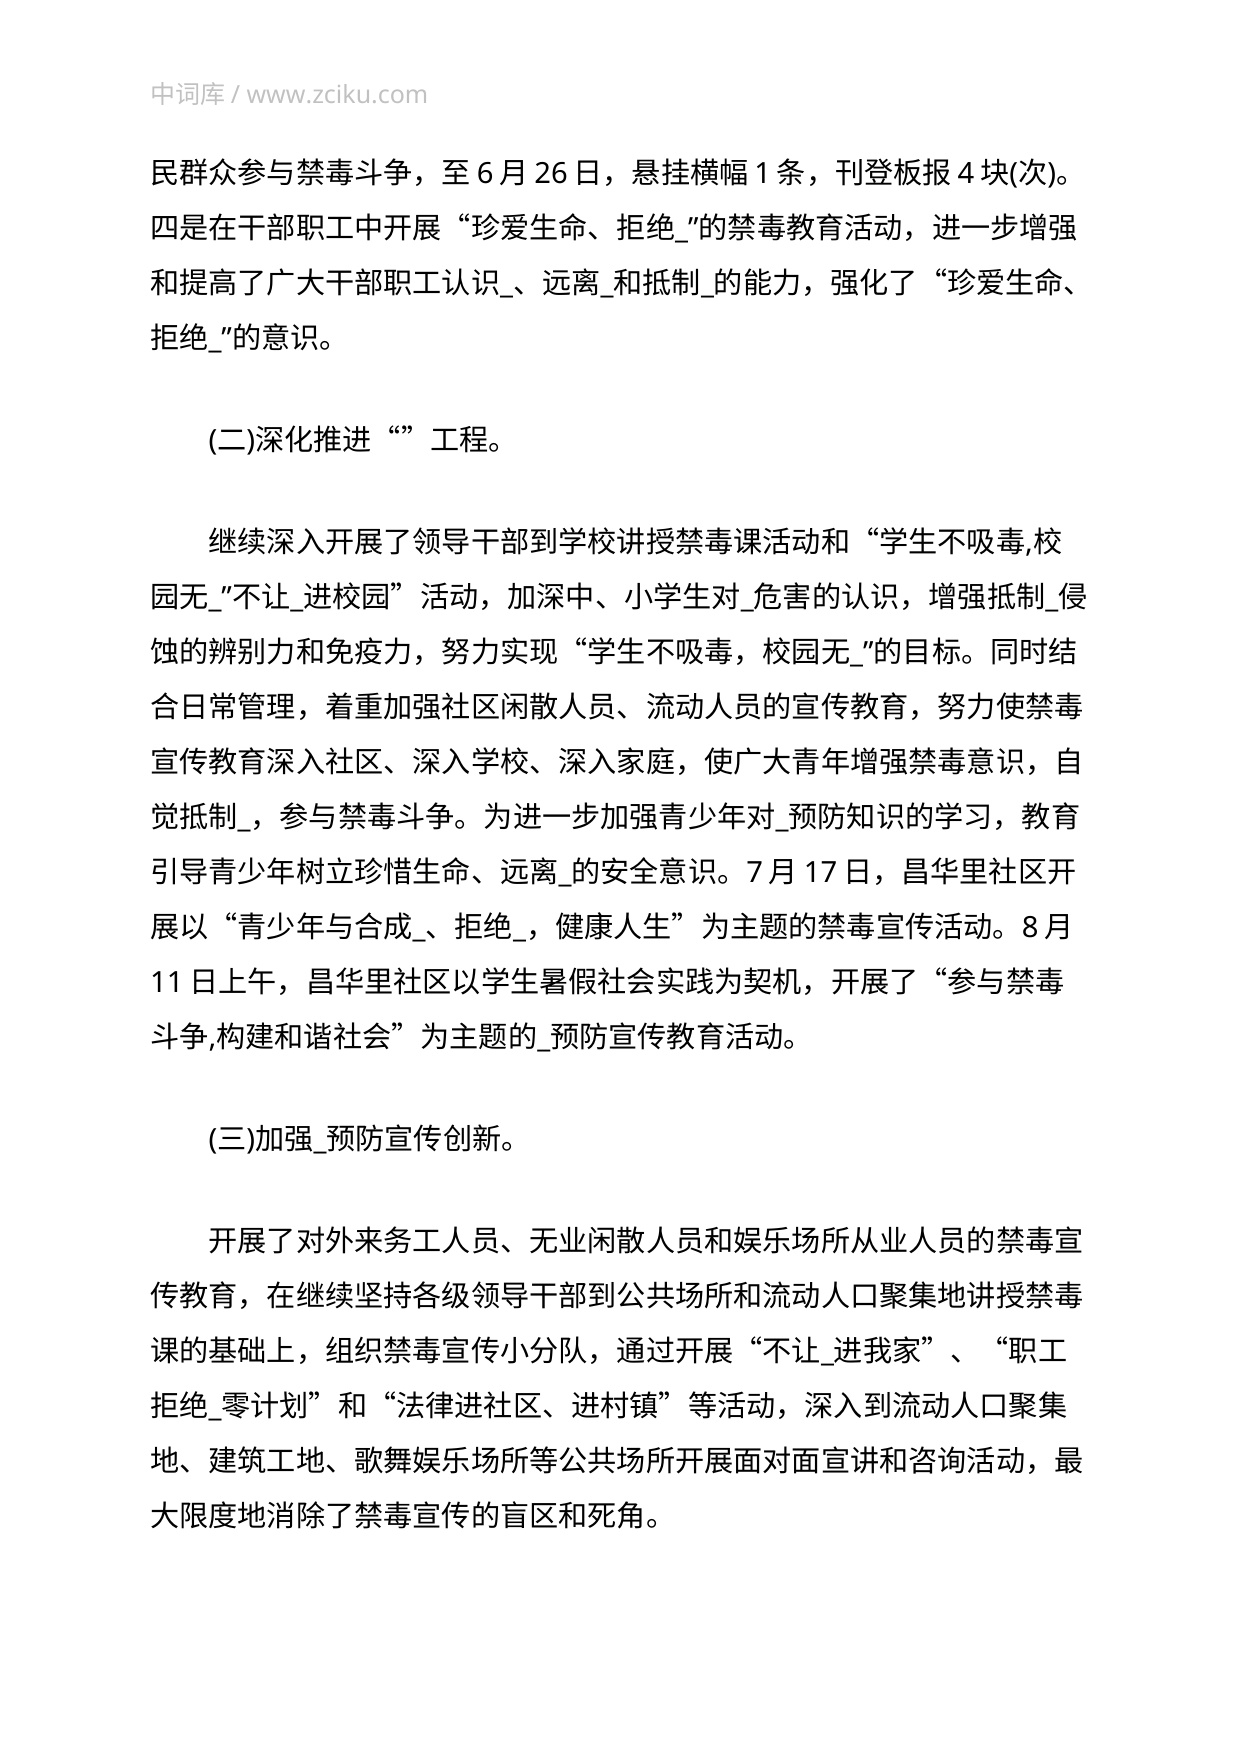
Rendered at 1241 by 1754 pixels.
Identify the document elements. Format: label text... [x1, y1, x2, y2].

text (二)深化推进“”工程。 [150, 417, 1090, 459]
text 开展了对外来务工人员、无业闲散人员和娱乐场所从业人员的禁毒宣传教育，在继续坚持各级领导干部到公共场所和流动人口聚集地讲授禁毒课的基础上，组织禁毒宣传小分队，通过开展“不让_进我家”、“职工拒绝_零计划”和“法律进社区、进村镇”等活动，深入到流动人口聚集地、建筑工地、歌舞娱乐场所等公共场所开展面对面宣讲和咨询活动，最大限度地消除了禁毒宣传的盲区和死角。 [150, 1218, 1090, 1535]
text 继续深入开展了领导干部到学校讲授禁毒课活动和“学生不吸毒,校园无_”不让_进校园”活动，加深中、小学生对_危害的认识，增强抵制_侵蚀的辨别力和免疫力，努力实现“学生不吸毒，校园无_”的目标。同时结合日常管理，着重加强社区闲散人员、流动人员的宣传教育，努力使禁毒宣传教育深入社区、深入学校、深入家庭，使广大青年增强禁毒意识，自觉抵制_，参与禁毒斗争。为进一步加强青少年对_预防知识的学习，教育引导青少年树立珍惜生命、远离_的安全意识。7月17日，昌华里社区开展以“青少年与合成_、拒绝_，健康人生”为主题的禁毒宣传活动。8月11日上午，昌华里社区以学生暑假社会实践为契机，开展了“参与禁毒斗争,构建和谐社会”为主题的_预防宣传教育活动。 [150, 519, 1090, 1056]
text (三)加强_预防宣传创新。 [150, 1116, 1090, 1158]
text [150, 150, 1090, 357]
